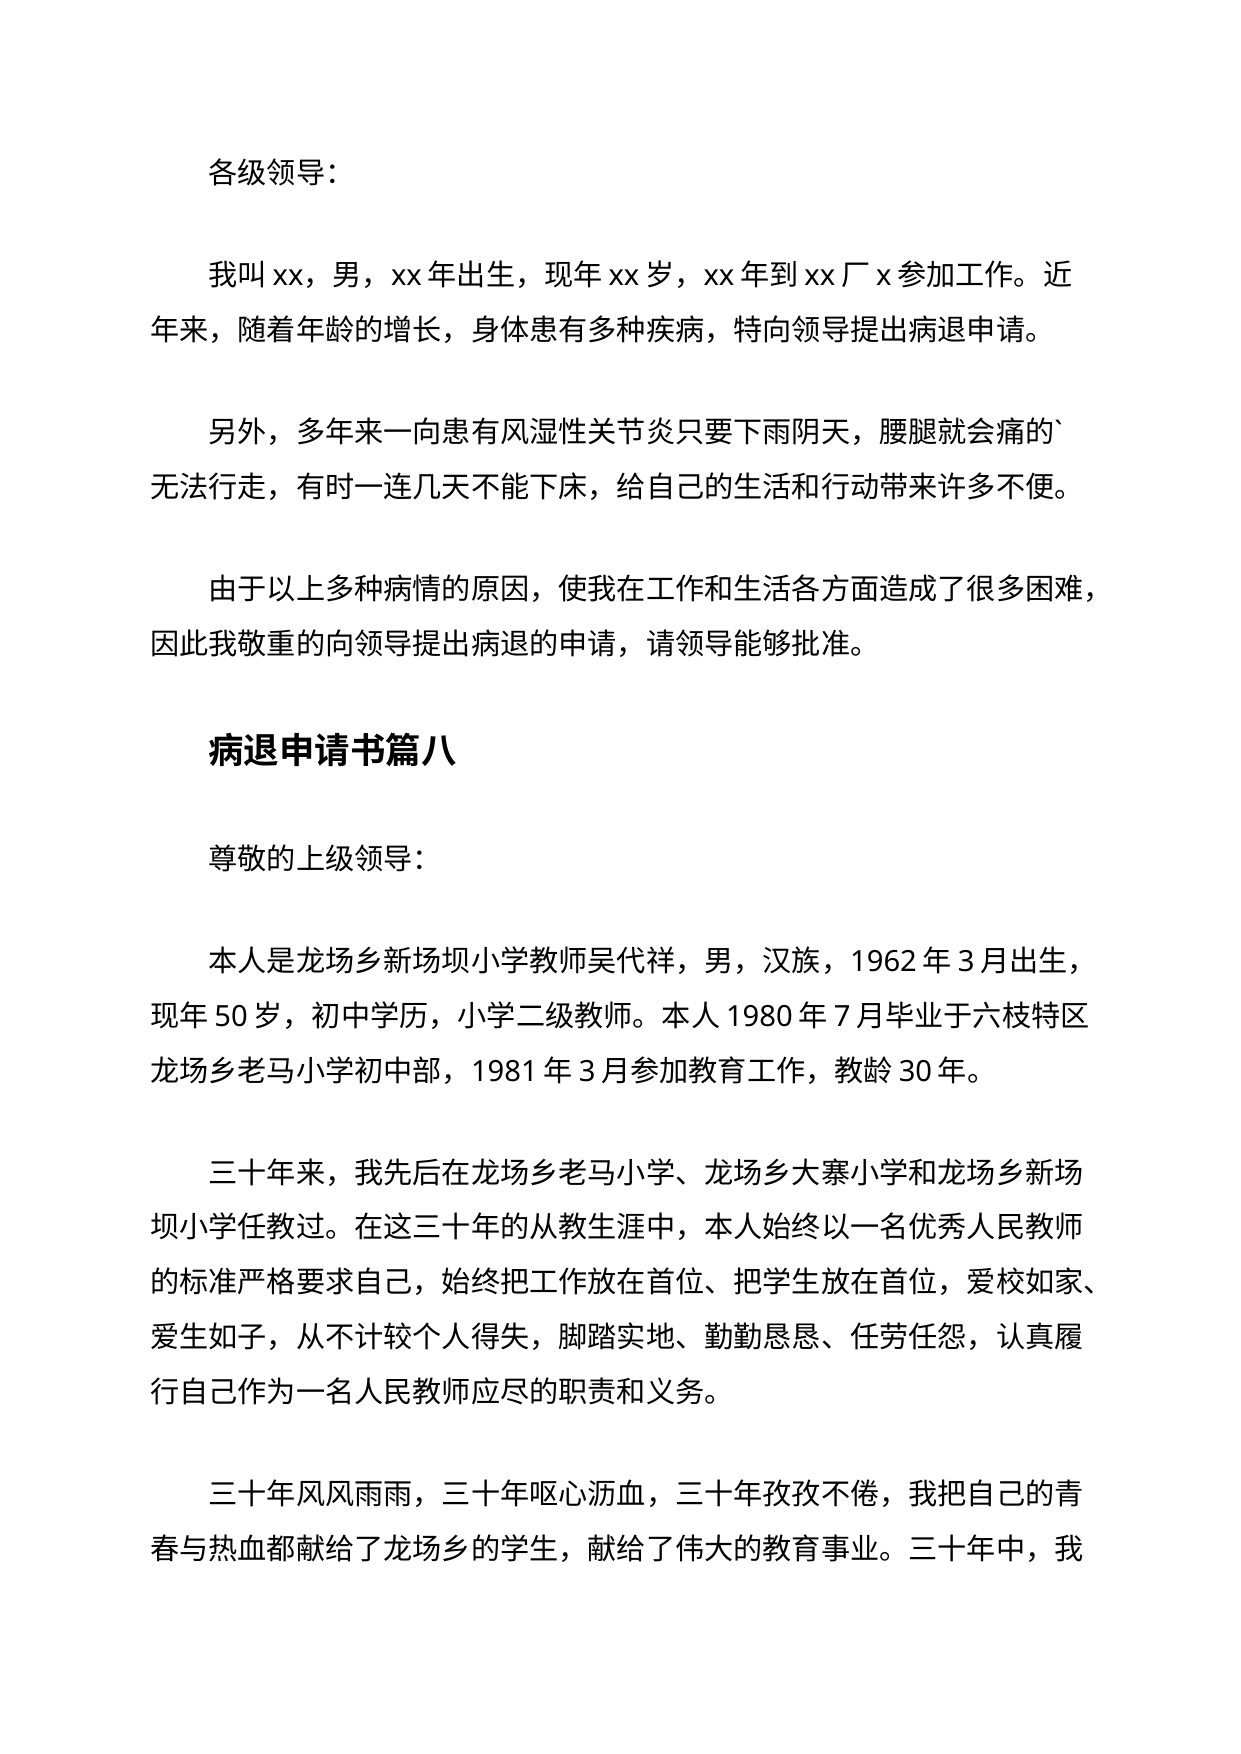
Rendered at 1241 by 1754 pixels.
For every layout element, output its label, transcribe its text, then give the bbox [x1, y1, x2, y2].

text 本人是龙场乡新场坝小学教师吴代祥，男，汉族，1962年3月出生，现年50岁，初中学历，小学二级教师。本人1980年7月毕业于六枝特区龙场乡老马小学初中部，1981年3月参加教育工作，教龄30年。 [150, 937, 1090, 1089]
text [150, 1471, 1090, 1568]
text 三十年来，我先后在龙场乡老马小学、龙场乡大寨小学和龙场乡新场坝小学任教过。在这三十年的从教生涯中，本人始终以一名优秀人民教师的标准严格要求自己，始终把工作放在首位、把学生放在首位，爱校如家、爱生如子，从不计较个人得失，脚踏实地、勤勤恳恳、任劳任怨，认真履行自己作为一名人民教师应尽的职责和义务。 [150, 1149, 1090, 1411]
text 另外，多年来一向患有风湿性关节炎只要下雨阴天，腰腿就会痛的`无法行走，有时一连几天不能下床，给自己的生活和行动带来许多不便。 [150, 408, 1090, 506]
text 病退申请书篇八 [150, 722, 1090, 773]
text 尊敬的上级领导： [150, 835, 1090, 878]
text 各级领导： [150, 150, 1090, 192]
text 我叫xx，男，xx年出生，现年xx岁，xx年到xx厂x参加工作。近年来，随着年龄的增长，身体患有多种疾病，特向领导提出病退申请。 [150, 252, 1090, 349]
text 由于以上多种病情的原因，使我在工作和生活各方面造成了很多困难，因此我敬重的向领导提出病退的申请，请领导能够批准。 [150, 565, 1090, 662]
